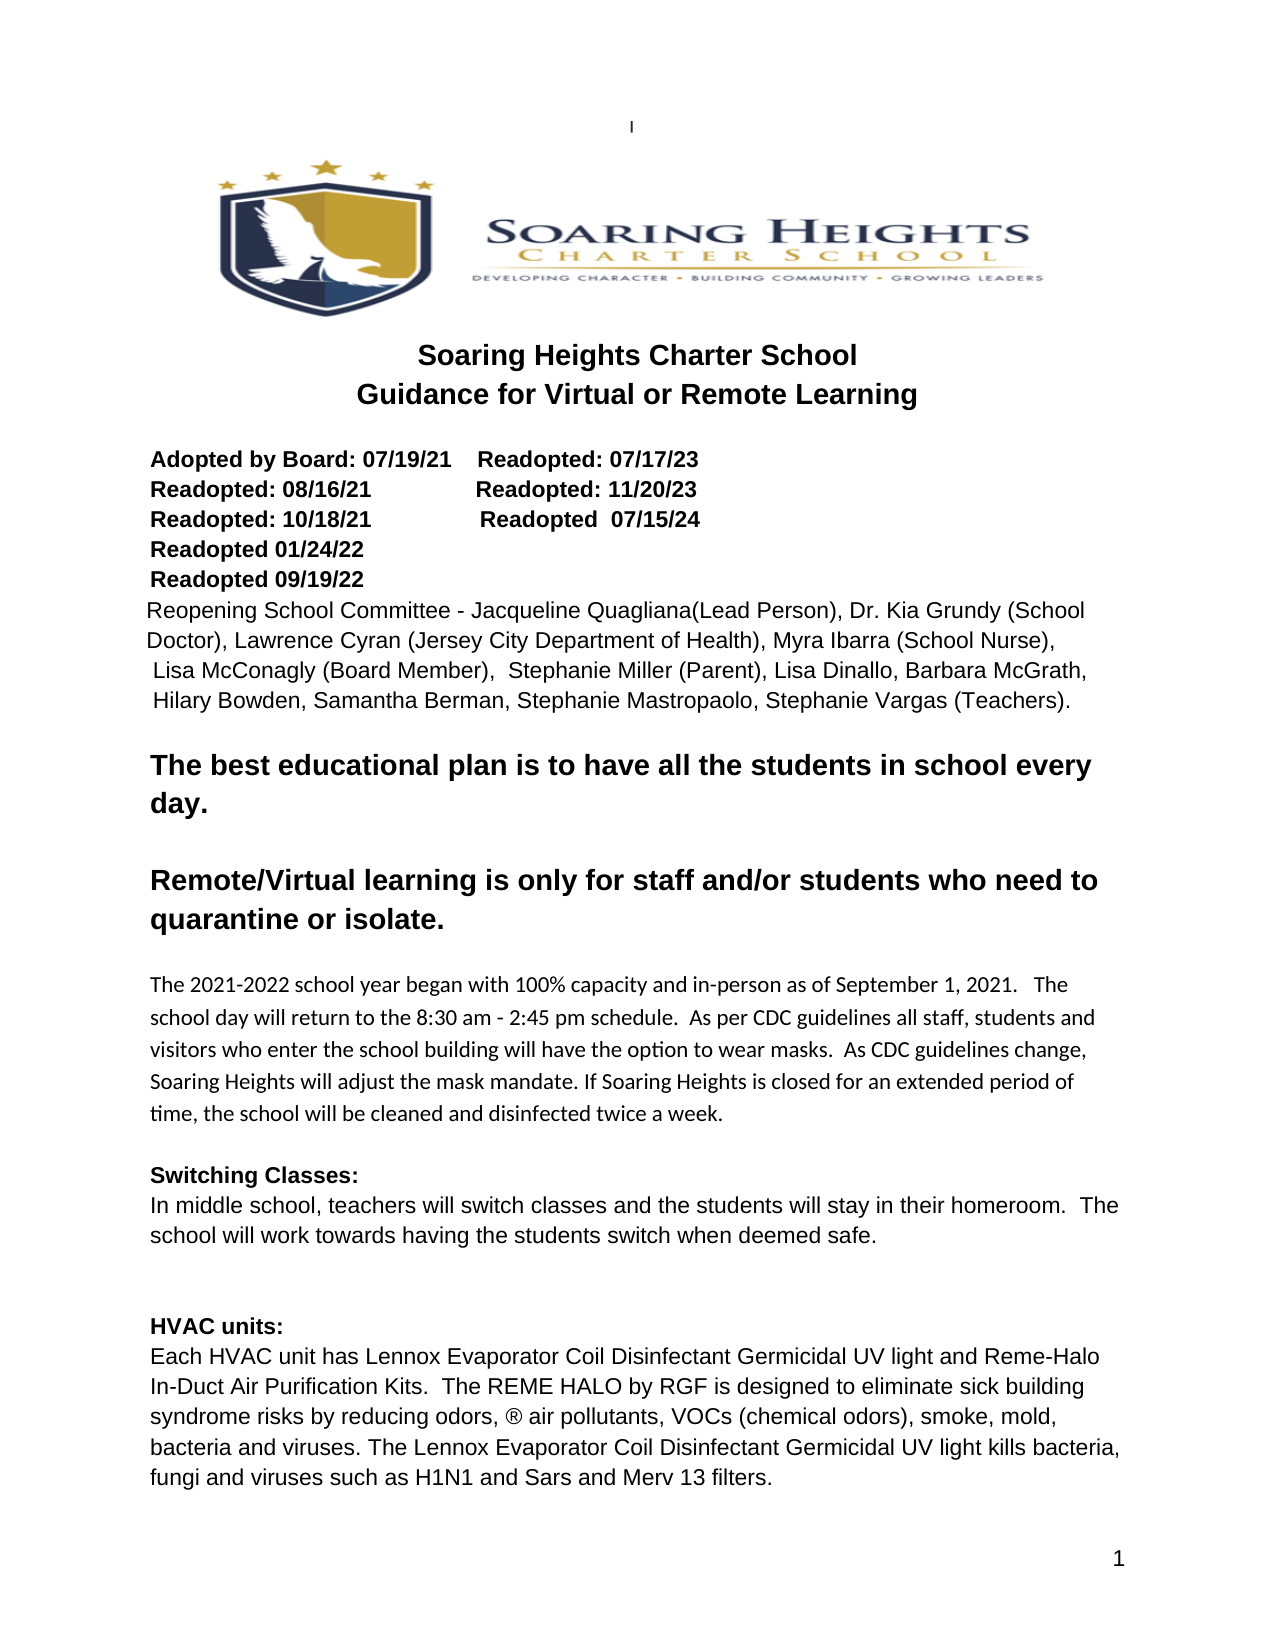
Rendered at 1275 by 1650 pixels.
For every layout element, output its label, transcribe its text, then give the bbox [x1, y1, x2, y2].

text Switching Classes: [150, 1162, 1125, 1188]
text Reopening School Committee - Jacqueline Quagliana(Lead Person), Dr. Kia Grundy (School [0, 597, 1125, 623]
text Readopted: 10/18/21 Readopted 07/15/24 [150, 506, 1125, 532]
text Adopted by Board: 07/19/21 Readopted: 07/17/23 [150, 446, 1125, 472]
text Readopted 01/24/22 [150, 536, 1125, 562]
text Guidance for Virtual or Remote Learning [150, 377, 1125, 410]
picture [150, 121, 1125, 339]
text The best educational plan is to have all the students in school every day. [150, 748, 1125, 820]
text Readopted: 08/16/21 Readopted: 11/20/23 [150, 476, 1125, 502]
text Each HVAC unit has Lennox Evaporator Coil Disinfectant Germicidal UV light and Reme-Halo In-Duct Air Purification Kits. The REME HALO by RGF is designed to eliminate sick building syndrome risks by reducing odors, ® air pollutants, VOCs (chemical odors), smoke, mold, bacteria and viruses. The Lennox Evaporator Coil Disinfectant Germicidal UV light kills bacteria, fungi and viruses such as H1N1 and Sars and Merv 13 filters. [150, 1343, 1125, 1490]
text Remote/Virtual learning is only for staff and/or students who need to quarantine or isolate. [150, 863, 1125, 935]
text Soaring Heights Charter School [150, 339, 1125, 372]
text Readopted 09/19/22 [150, 566, 1125, 593]
text HVAC units: [150, 1313, 1125, 1339]
text Hilary Bowden, Samantha Berman, Stephanie Mastropaolo, Stephanie Vargas (Teachers). [0, 687, 1125, 713]
text Lisa McConagly (Board Member), Stephanie Miller (Parent), Lisa Dinallo, Barbara McGrath, [0, 657, 1125, 683]
text In middle school, teachers will switch classes and the students will stay in their homeroom. The school will work towards having the students switch when deemed safe. [150, 1192, 1125, 1248]
text The 2021-2022 school year began with 100% capacity and in-person as of September 1, 2021. The school day will return to the 8:30 am - 2:45 pm schedule. As per CDC guidelines all staff, students and visitors who enter the school building will have the option to wear masks. As CDC guidelines change, Soaring Heights will adjust the mask mandate. If Soaring Heights is closed for an extended period of time, the school will be cleaned and disinfected twice a week. [150, 971, 1125, 1127]
text Doctor), Lawrence Cyran (Jersey City Department of Health), Myra Ibarra (School Nurse), [0, 627, 1125, 653]
